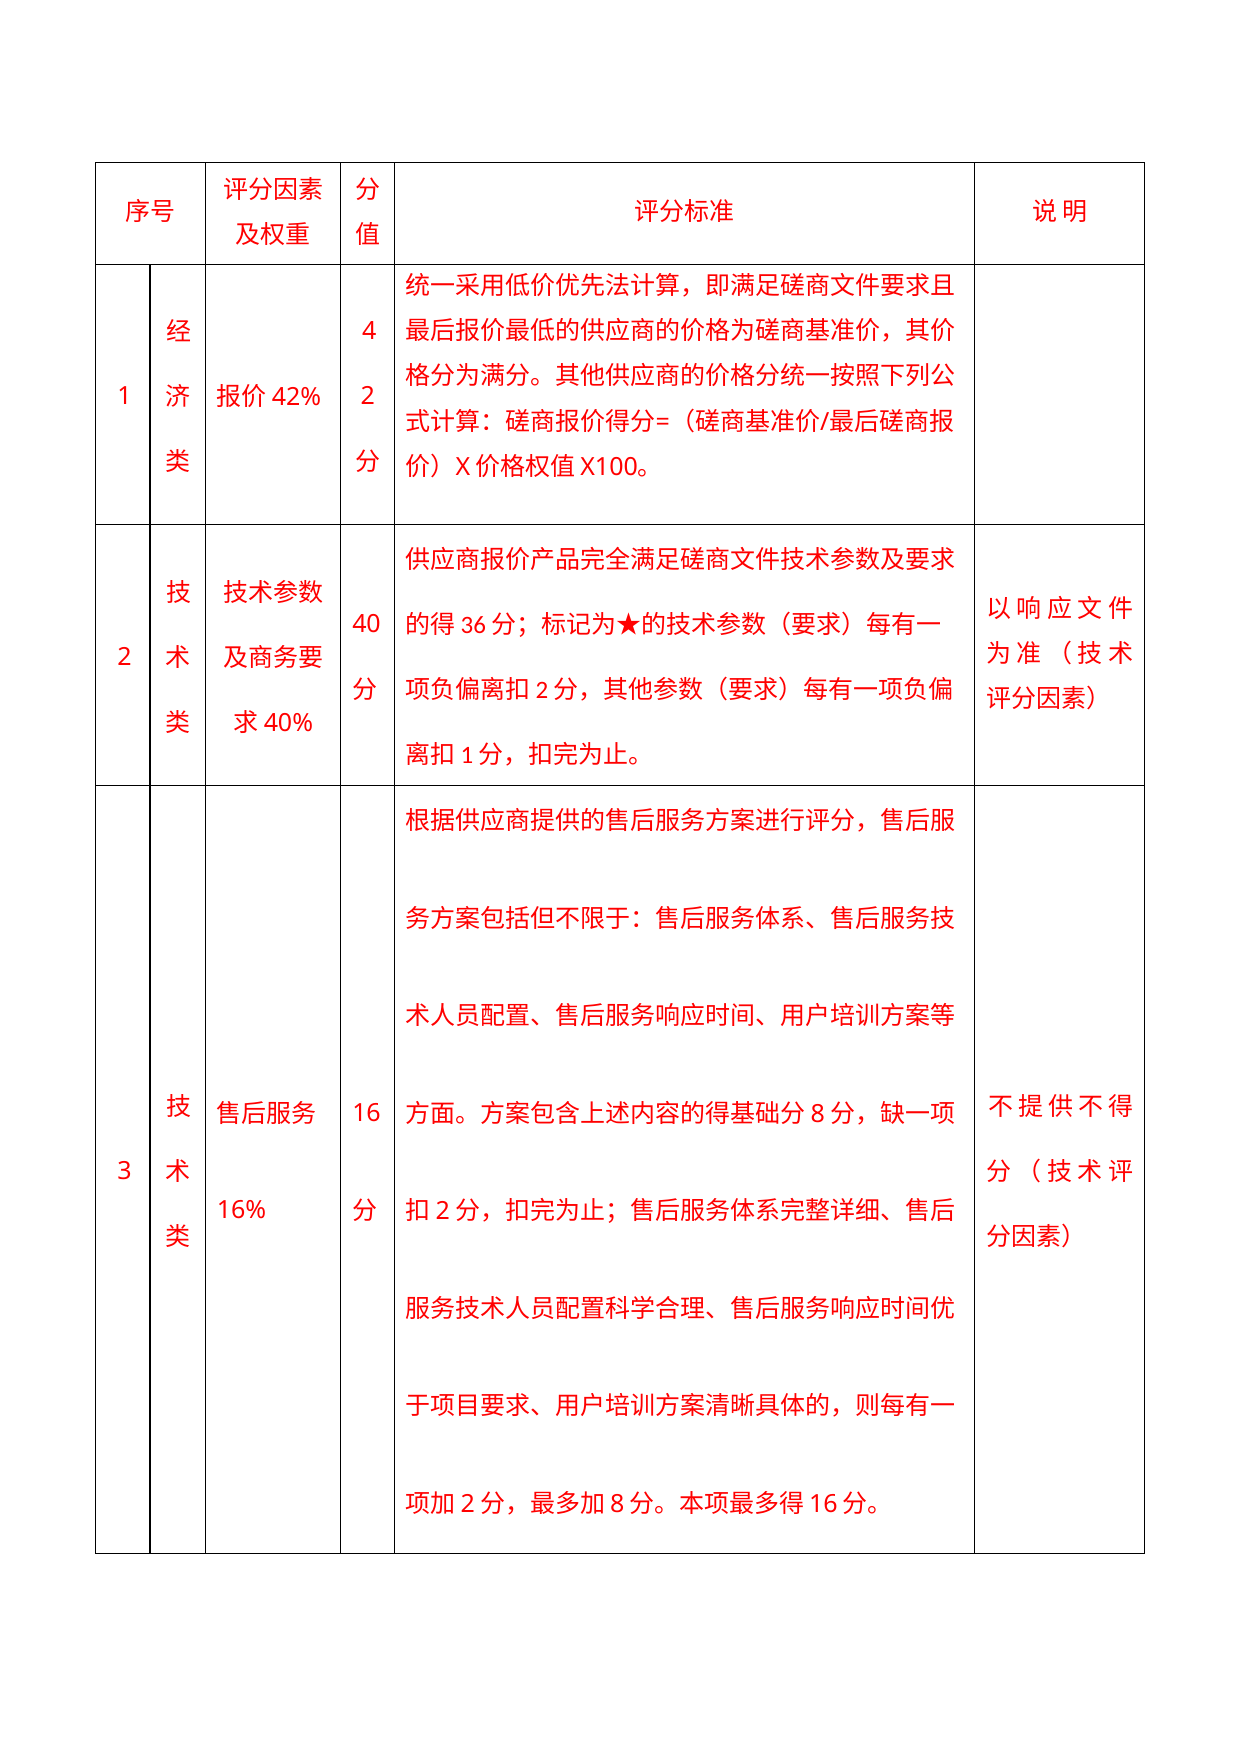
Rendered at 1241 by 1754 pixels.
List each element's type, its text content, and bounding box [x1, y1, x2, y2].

table_cell 不提供不得分（技术评分因素） [975, 786, 1144, 1553]
table_header 分值 [341, 163, 394, 264]
table_cell 1 [96, 265, 149, 524]
table_header 说 明 [975, 163, 1144, 264]
table_cell 技术类 [151, 525, 205, 785]
table_header 序号 [96, 163, 205, 264]
table_cell 16分 [341, 786, 394, 1553]
table_cell 技术参数及商务要求40% [206, 525, 340, 785]
table_cell [975, 265, 1144, 524]
table_cell 40分 [341, 525, 394, 785]
table_cell 42分 [341, 265, 394, 524]
table_header 评分因素及权重 [206, 163, 340, 264]
table_cell 统一采用低价优先法计算，即满足磋商文件要求且最后报价最低的供应商的价格为磋商基准价，其价格分为满分。其他供应商的价格分统一按照下列公式计算：磋商报价得分=（磋商基准价/最后磋商报价）X价格权值X100。 [395, 265, 974, 524]
table_cell 3 [96, 786, 149, 1553]
table_cell 报价42% [206, 265, 340, 524]
table_cell 技术类 [151, 786, 205, 1553]
table_cell 以响应文件为准（技术评分因素） [975, 525, 1144, 785]
table_cell 售后服务16% [206, 786, 340, 1553]
table_cell 2 [96, 525, 149, 785]
table_header 评分标准 [395, 163, 974, 264]
table_cell 供应商报价产品完全满足磋商文件技术参数及要求的得36分；标记为★的技术参数（要求）每有一项负偏离扣2分，其他参数（要求）每有一项负偏离扣1分，扣完为止。 [395, 525, 974, 785]
table_cell 经济类 [151, 265, 205, 524]
table_cell 根据供应商提供的售后服务方案进行评分，售后服务方案包括但不限于：售后服务体系、售后服务技术人员配置、售后服务响应时间、用户培训方案等方面。方案包含上述内容的得基础分8分，缺一项扣2分，扣完为止；售后服务体系完整详细、售后服务技术人员配置科学合理、售后服务响应时间优于项目要求、用户培训方案清晰具体的，则每有一项加2分，最多加8分。本项最多得16分。 [395, 786, 974, 1553]
